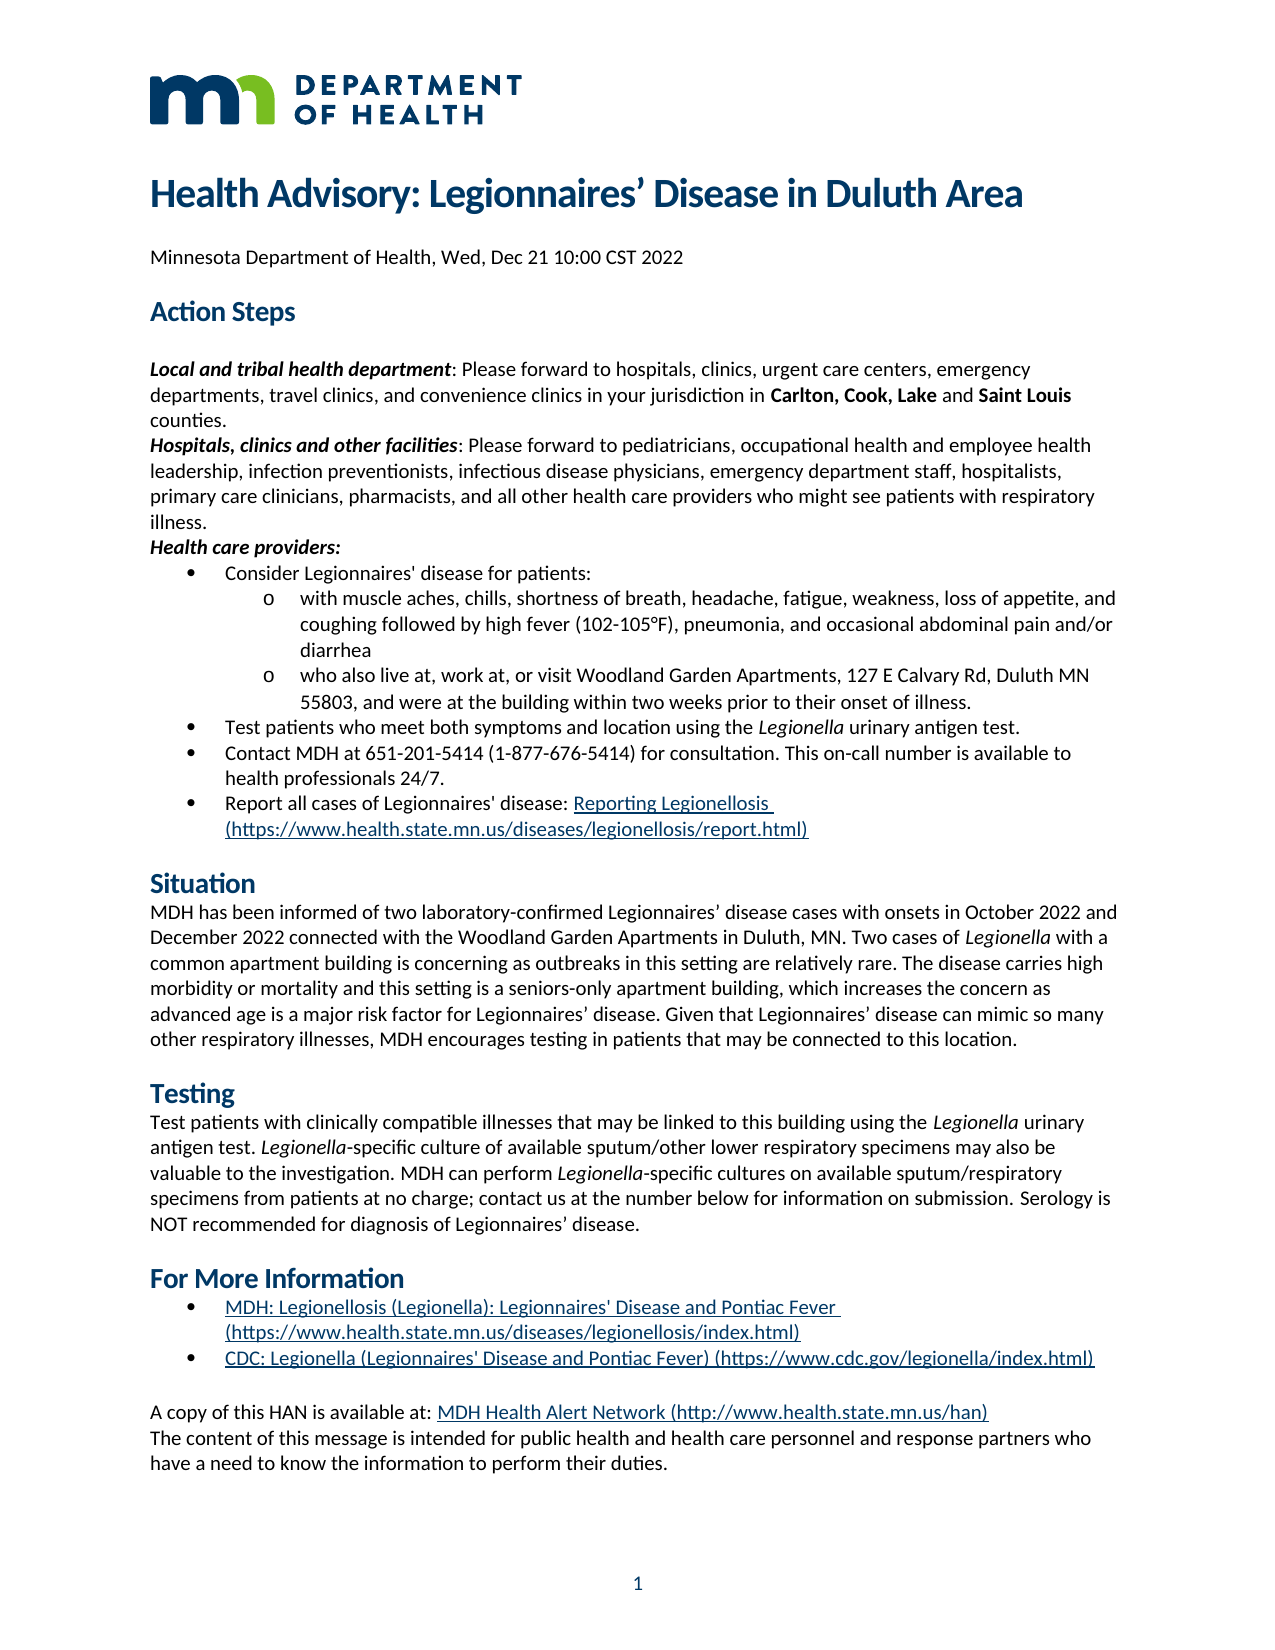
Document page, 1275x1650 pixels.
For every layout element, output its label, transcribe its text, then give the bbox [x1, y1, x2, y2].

text MDH has been informed of two laboratory-confirmed Legionnaires’ disease cases with onsets in October 2022 and December 2022 connected with the Woodland Garden Apartments in Duluth, MN. Two cases of Legionella with a common apartment building is concerning as outbreaks in this setting are relatively rare. The disease carries high morbidity or mortality and this setting is a seniors-only apartment building, which increases the concern as advanced age is a major risk factor for Legionnaires’ disease. Given that Legionnaires’ disease can mimic so many other respiratory illnesses, MDH encourages testing in patients that may be connected to this location. [150, 899, 1125, 1052]
list who also live at, work at, or visit Woodland Garden Apartments, 127 E Calvary Rd, Duluth MN 55803, and were at the building within two weeks prior to their onset of illness. [262, 662, 1125, 714]
list Consider Legionnaires' disease for patients: [187, 560, 1125, 585]
subtitle Action Steps [150, 299, 1125, 327]
text Health care providers: [150, 534, 1125, 560]
list CDC: Legionella (Legionnaires' Disease and Pontiac Fever) (https://www.cdc.gov/legionella/index.html) [187, 1345, 1125, 1370]
text Test patients with clinically compatible illnesses that may be linked to this building using the Legionella urinary antigen test. Legionella-specific culture of available sputum/other lower respiratory specimens may also be valuable to the investigation. MDH can perform Legionella-specific cultures on available sputum/respiratory specimens from patients at no charge; contact us at the number below for information on submission. Serology is NOT recommended for diagnosis of Legionnaires’ disease. [150, 1109, 1125, 1236]
list Contact MDH at 651-201-5414 (1-877-676-5414) for consultation. This on-call number is available to health professionals 24/7. [187, 740, 1125, 791]
subtitle Situation [150, 871, 1125, 899]
list Report all cases of Legionnaires' disease: Reporting Legionellosis (https://www.health.state.mn.us/diseases/legionellosis/report.html) [187, 791, 1125, 841]
text Local and tribal health department: Please forward to hospitals, clinics, urgent care centers, emergency departments, travel clinics, and convenience clinics in your jurisdiction in Carlton, Cook, Lake and Saint Louis counties. Hospitals, clinics and other facilities: Please forward to pediatricians, occupational health and employee health leadership, infection preventionists, infectious disease physicians, emergency department staff, hospitalists, primary care clinicians, pharmacists, and all other health care providers who might see patients with respiratory illness. [150, 356, 1125, 534]
text A copy of this HAN is available at: MDH Health Alert Network (http://www.health.state.mn.us/han) The content of this message is intended for public health and health care personnel and response partners who have a need to know the information to perform their duties. [150, 1399, 1125, 1476]
text Minnesota Department of Health, Wed, Dec 21 10:00 CST 2022 [150, 244, 1125, 270]
subtitle For More Information [150, 1265, 1125, 1294]
list Test patients who meet both symptoms and location using the Legionella urinary antigen test. [187, 714, 1125, 740]
subtitle Health Advisory: Legionnaires’ Disease in Duluth Area [150, 174, 1125, 215]
subtitle Testing [150, 1081, 1125, 1109]
list MDH: Legionellosis (Legionella): Legionnaires' Disease and Pontiac Fever (https://www.health.state.mn.us/diseases/legionellosis/index.html) [187, 1294, 1125, 1345]
list with muscle aches, chills, shortness of breath, headache, fatigue, weakness, loss of appetite, and coughing followed by high fever (102-105°F), pneumonia, and occasional abdominal pain and/or diarrhea [262, 585, 1125, 662]
